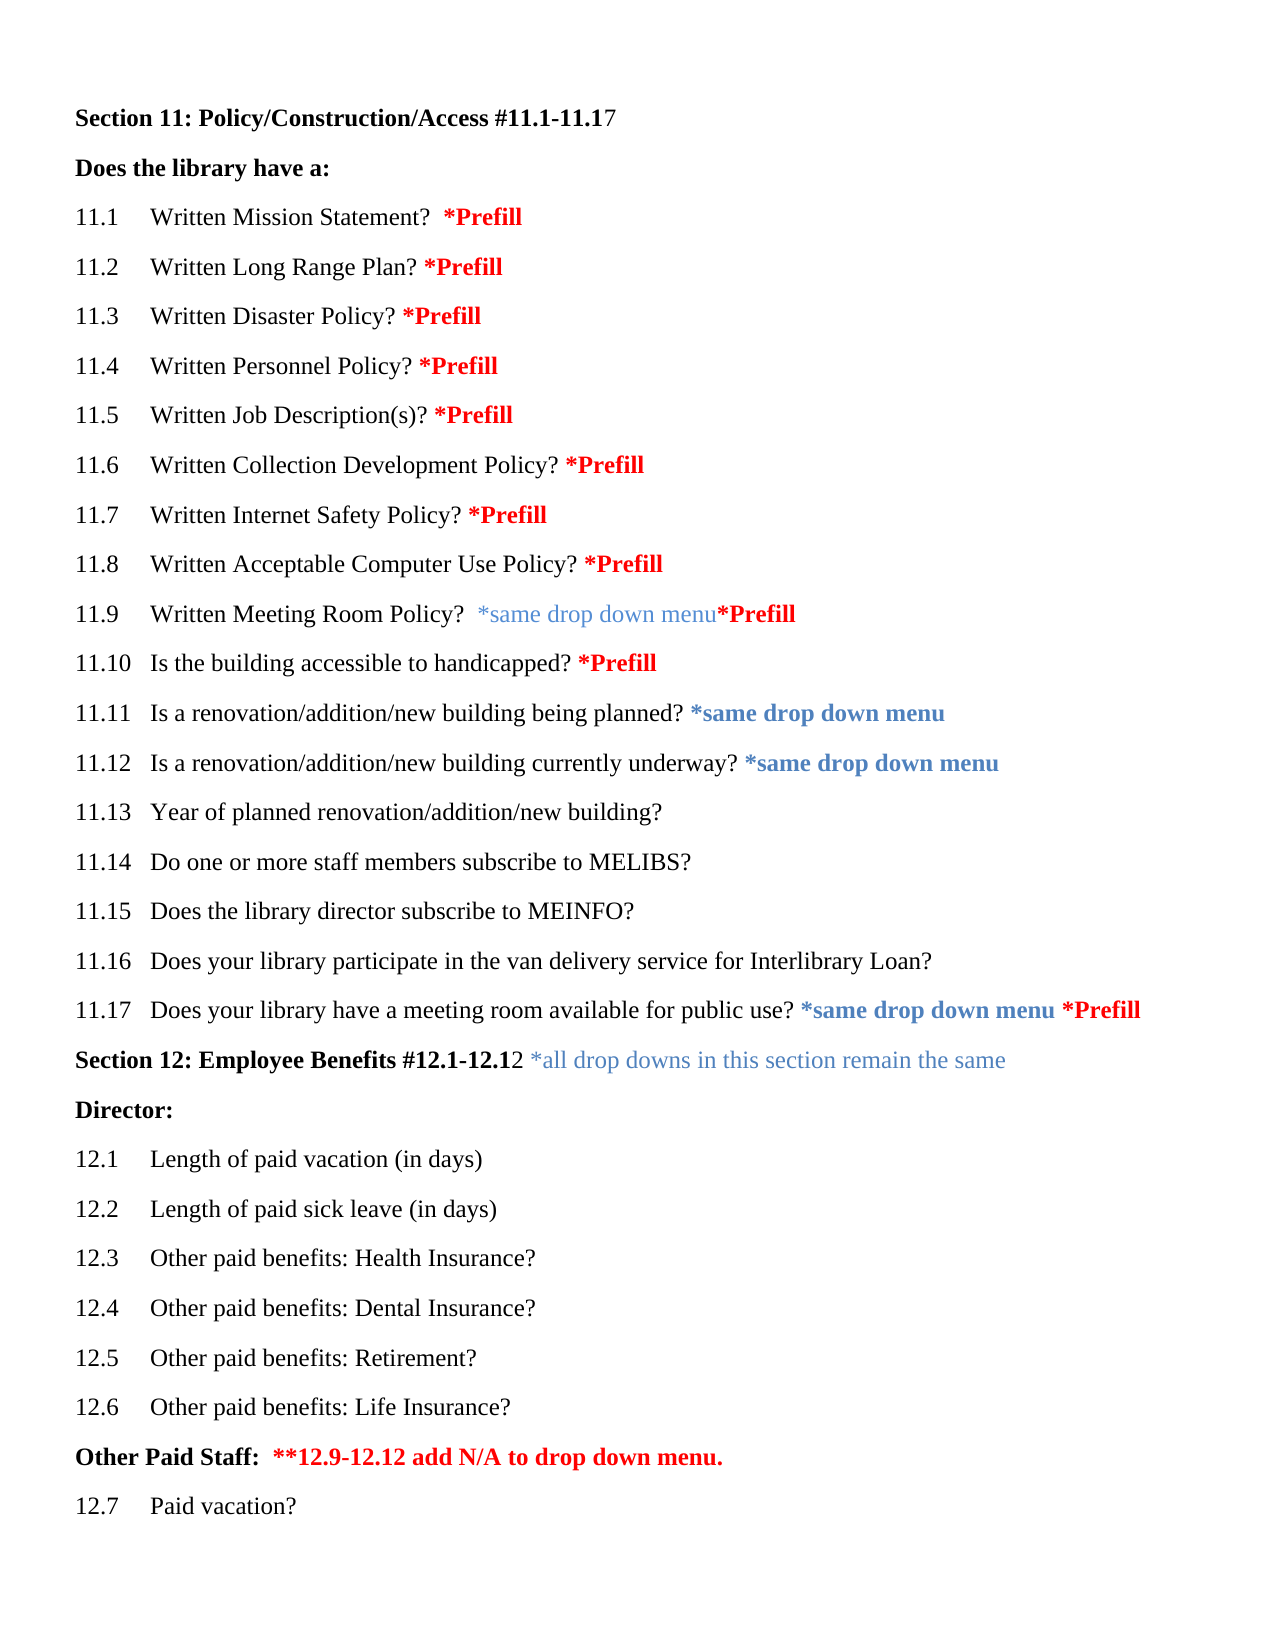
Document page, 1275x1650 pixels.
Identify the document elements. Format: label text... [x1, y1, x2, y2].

text 11.5 Written Job Description(s)? *Prefill [75, 401, 1200, 429]
text 12.3 Other paid benefits: Health Insurance? [75, 1243, 1200, 1272]
text 12.2 Length of paid sick leave (in days) [75, 1194, 1200, 1223]
text Does the library have a: [75, 153, 1200, 181]
text 11.3 Written Disaster Policy? *Prefill [75, 301, 1200, 330]
text 11.17 Does your library have a meeting room available for public use? *same drop down menu *Prefill [75, 996, 1200, 1024]
text Other Paid Staff: **12.9-12.12 add N/A to drop down menu. [75, 1442, 1200, 1471]
text 12.5 Other paid benefits: Retirement? [75, 1343, 1200, 1371]
text Section 11: Policy/Construction/Access #11.1-11.17 [75, 103, 1200, 132]
text 11.9 Written Meeting Room Policy? *same drop down menu*Prefill [75, 599, 1200, 628]
text 11.6 Written Collection Development Policy? *Prefill [75, 450, 1200, 479]
text 11.4 Written Personnel Policy? *Prefill [75, 351, 1200, 380]
text 11.10 Is the building accessible to handicapped? *Prefill [75, 648, 1200, 677]
text 12.4 Other paid benefits: Dental Insurance? [75, 1293, 1200, 1322]
text 12.7 Paid vacation? [75, 1491, 1200, 1520]
text 11.8 Written Acceptable Computer Use Policy? *Prefill [75, 549, 1200, 578]
text Director: [75, 1095, 1200, 1123]
text 11.7 Written Internet Safety Policy? *Prefill [75, 500, 1200, 528]
text 11.15 Does the library director subscribe to MEINFO? [75, 896, 1200, 925]
text 12.6 Other paid benefits: Life Insurance? [75, 1392, 1200, 1421]
text 11.13 Year of planned renovation/addition/new building? [75, 797, 1200, 826]
text 12.1 Length of paid vacation (in days) [75, 1144, 1200, 1173]
text 11.11 Is a renovation/addition/new building being planned? *same drop down menu [75, 698, 1200, 727]
text 11.14 Do one or more staff members subscribe to MELIBS? [75, 847, 1200, 876]
text 11.16 Does your library participate in the van delivery service for Interlibrary Loan? [75, 946, 1200, 975]
text Section 12: Employee Benefits #12.1-12.12 *all drop downs in this section remain the same [75, 1045, 1200, 1074]
text 11.2 Written Long Range Plan? *Prefill [75, 252, 1200, 281]
text 11.12 Is a renovation/addition/new building currently underway? *same drop down menu [75, 748, 1200, 776]
text 11.1 Written Mission Statement? *Prefill [75, 202, 1200, 231]
